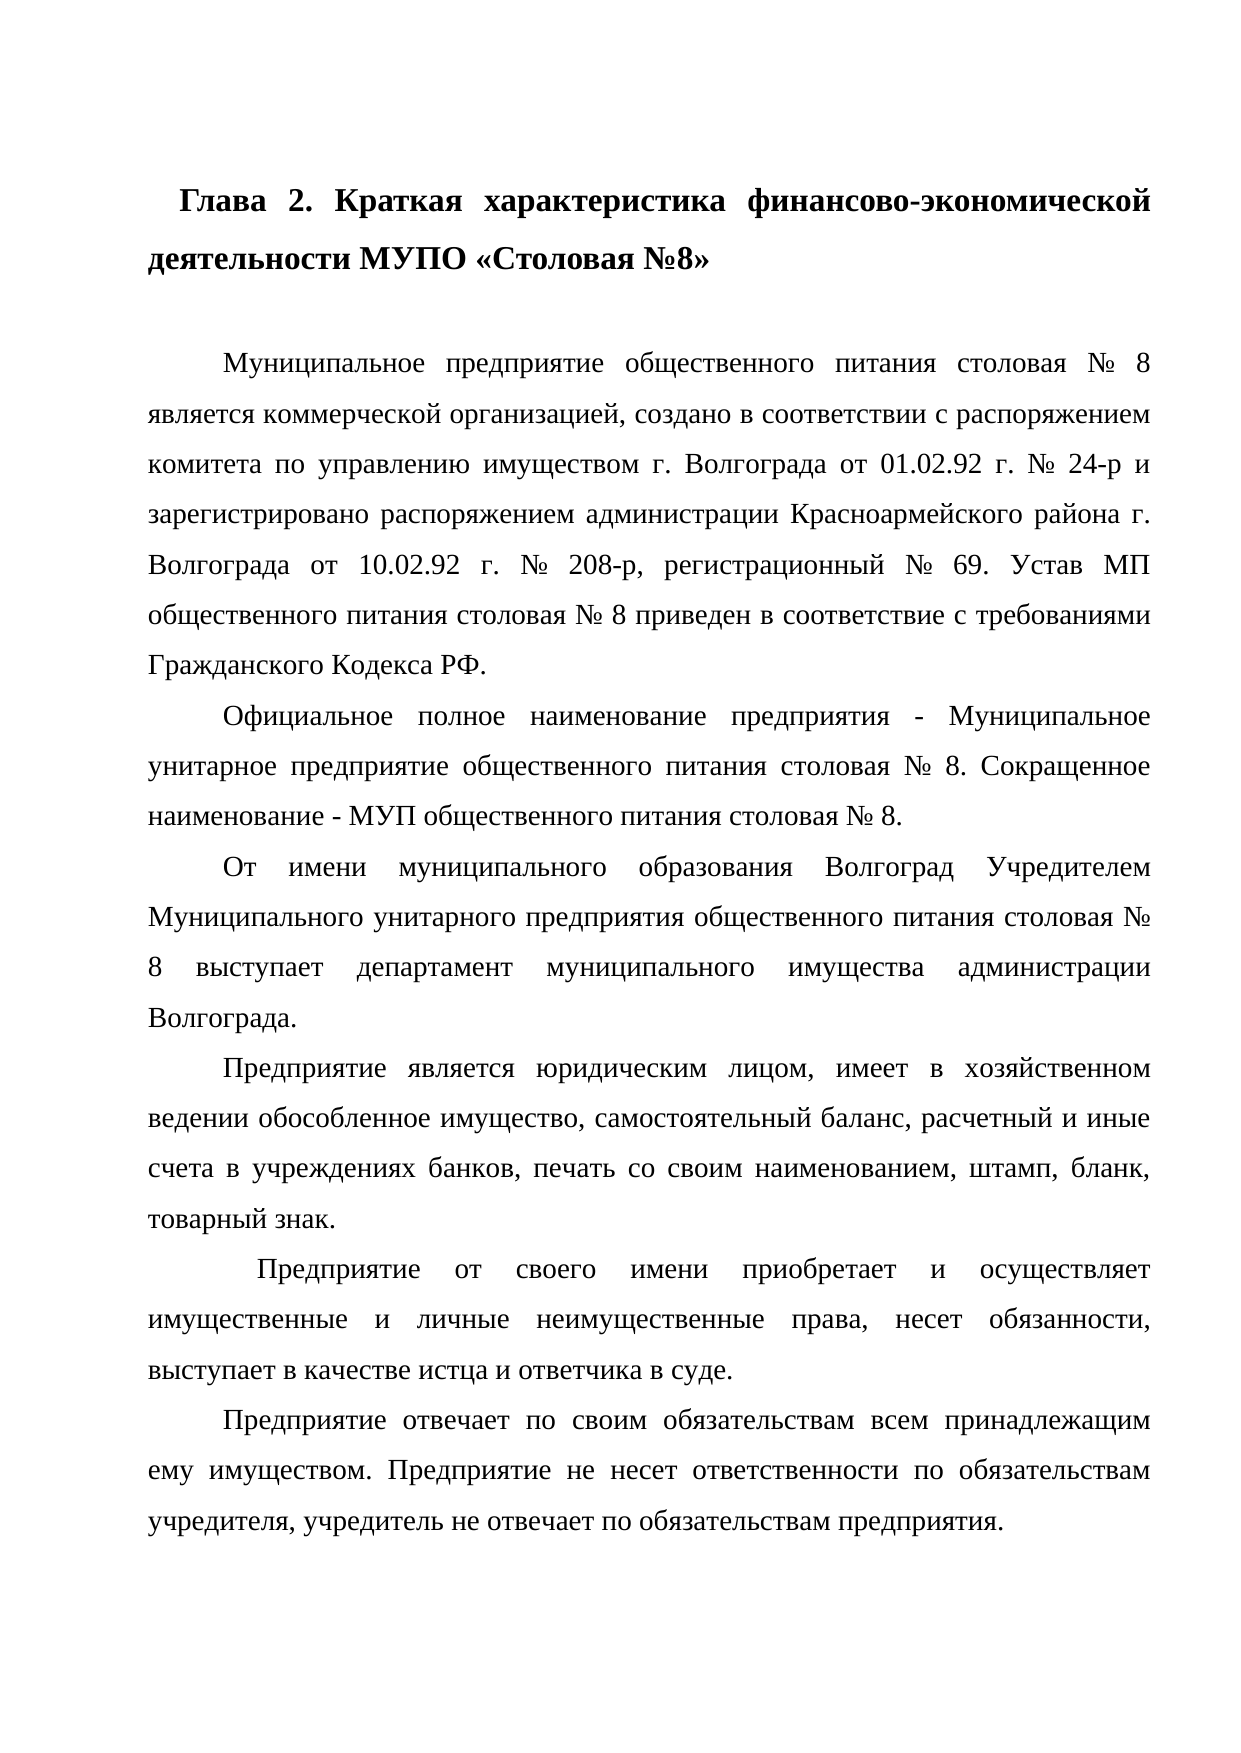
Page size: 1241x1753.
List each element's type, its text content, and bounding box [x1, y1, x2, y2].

subtitle Глава 2. Краткая характеристика финансово-экономической деятельности МУПО «Столовая №8» [148, 181, 1152, 276]
text Предприятие отвечает по своим обязательствам всем принадлежащим ему имуществом. Предприятие не несет ответственности по обязательствам учредителя, учредитель не отвечает по обязательствам предприятия. [148, 1402, 1152, 1536]
text От имени муниципального образования Волгоград Учредителем Муниципального унитарного предприятия общественного питания столовая № 8 выступает департамент муниципального имущества администрации Волгограда. [148, 849, 1152, 1033]
text Предприятие от своего имени приобретает и осуществляет имущественные и личные неимущественные права, несет обязанности, выступает в качестве истца и ответчика в суде. [148, 1251, 1152, 1385]
text Муниципальное предприятие общественного питания столовая № 8 является коммерческой организацией, создано в соответствии с распоряжением комитета по управлению имуществом г. Волгограда от 01.02.92 г. № 24-р и зарегистрировано распоряжением администрации Красноармейского района г. Волгограда от 10.02.92 г. № 208-р, регистрационный № 69. Устав МП общественного питания столовая № 8 приведен в соответствие с требованиями Гражданского Кодекса РФ. [148, 346, 1152, 681]
text Официальное полное наименование предприятия - Муниципальное унитарное предприятие общественного питания столовая № 8. Сокращенное наименование - МУП общественного питания столовая № 8. [148, 698, 1152, 832]
text Предприятие является юридическим лицом, имеет в хозяйственном ведении обособленное имущество, самостоятельный баланс, расчетный и иные счета в учреждениях банков, печать со своим наименованием, штамп, бланк, товарный знак. [148, 1050, 1152, 1234]
